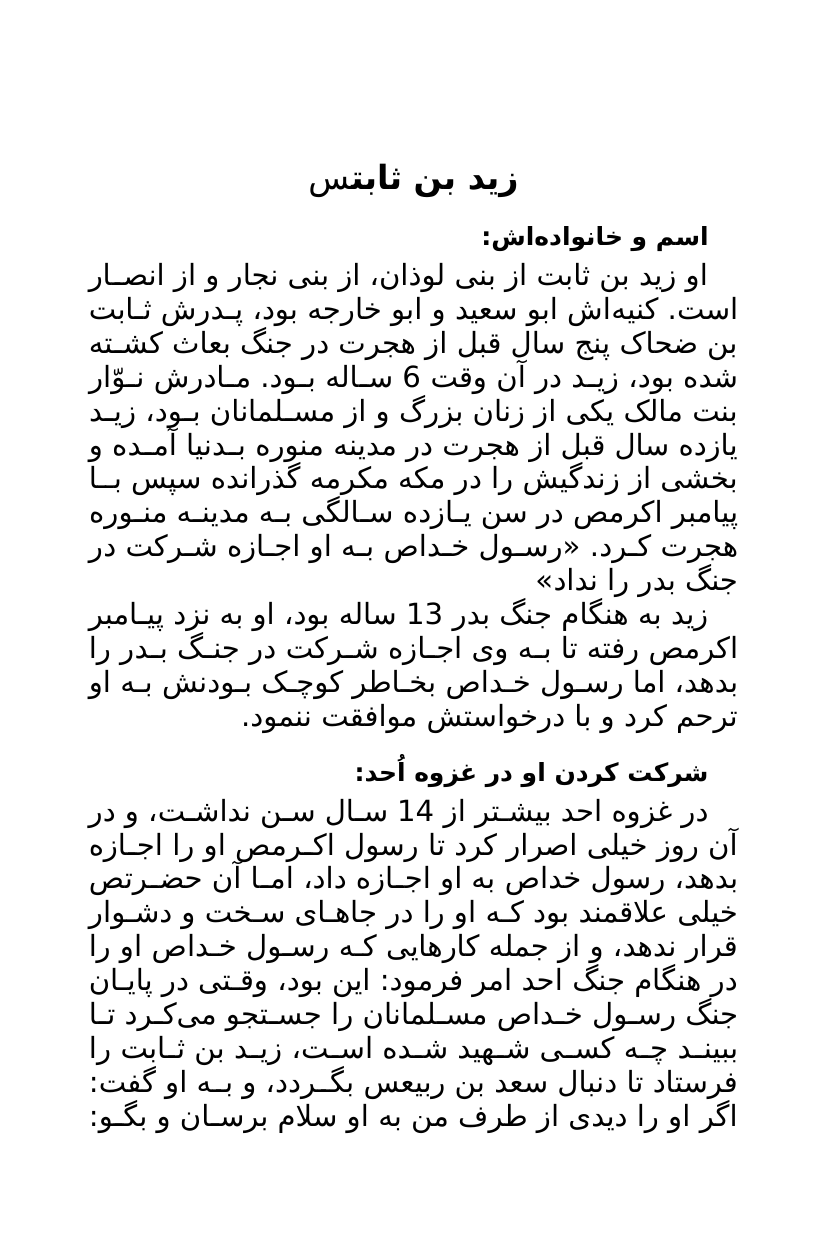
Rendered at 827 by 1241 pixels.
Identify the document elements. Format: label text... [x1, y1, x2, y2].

text زید بن ثابتس [89, 159, 738, 198]
text شرکت کردن او در غزوه اُحد: [89, 758, 708, 788]
text اسم و خانواده‌اش: [89, 223, 708, 252]
text او زید بن ثابت از بنی لوذان، از بنی نجار و از انصار است. کنیه‌اش ابو سعید و ابو خارجه بود، پدرش ثابت بن ضحاک پنج سال قبل از هجرت در جنگ بعاث کشته شده بود، زید در آن وقت 6 ساله بود. مادرش نوّار بنت مالک یکی از زنان بزرگ و از مسلمانان بود، زید یازده سال قبل از هجرت در مدینه منوره بدنیا آمده و بخشی از زندگیش را در مکه مکرمه گذرانده سپس با پیامبر اکرمص در سن یازده سالگی به مدینه منوره هجرت کرد. «رسول خداص به او اجازه شرکت در جنگ بدر را نداد» [89, 258, 738, 598]
text زید به هنگام جنگ بدر 13 ساله بود، او به نزد پیامبر اکرمص رفته تا به وی اجازه شرکت در جنگ بدر را بدهد، اما رسول خداص بخاطر کوچک بودنش به او ترحم کرد و با درخواستش موافقت ننمود. [89, 598, 738, 733]
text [89, 794, 738, 1133]
